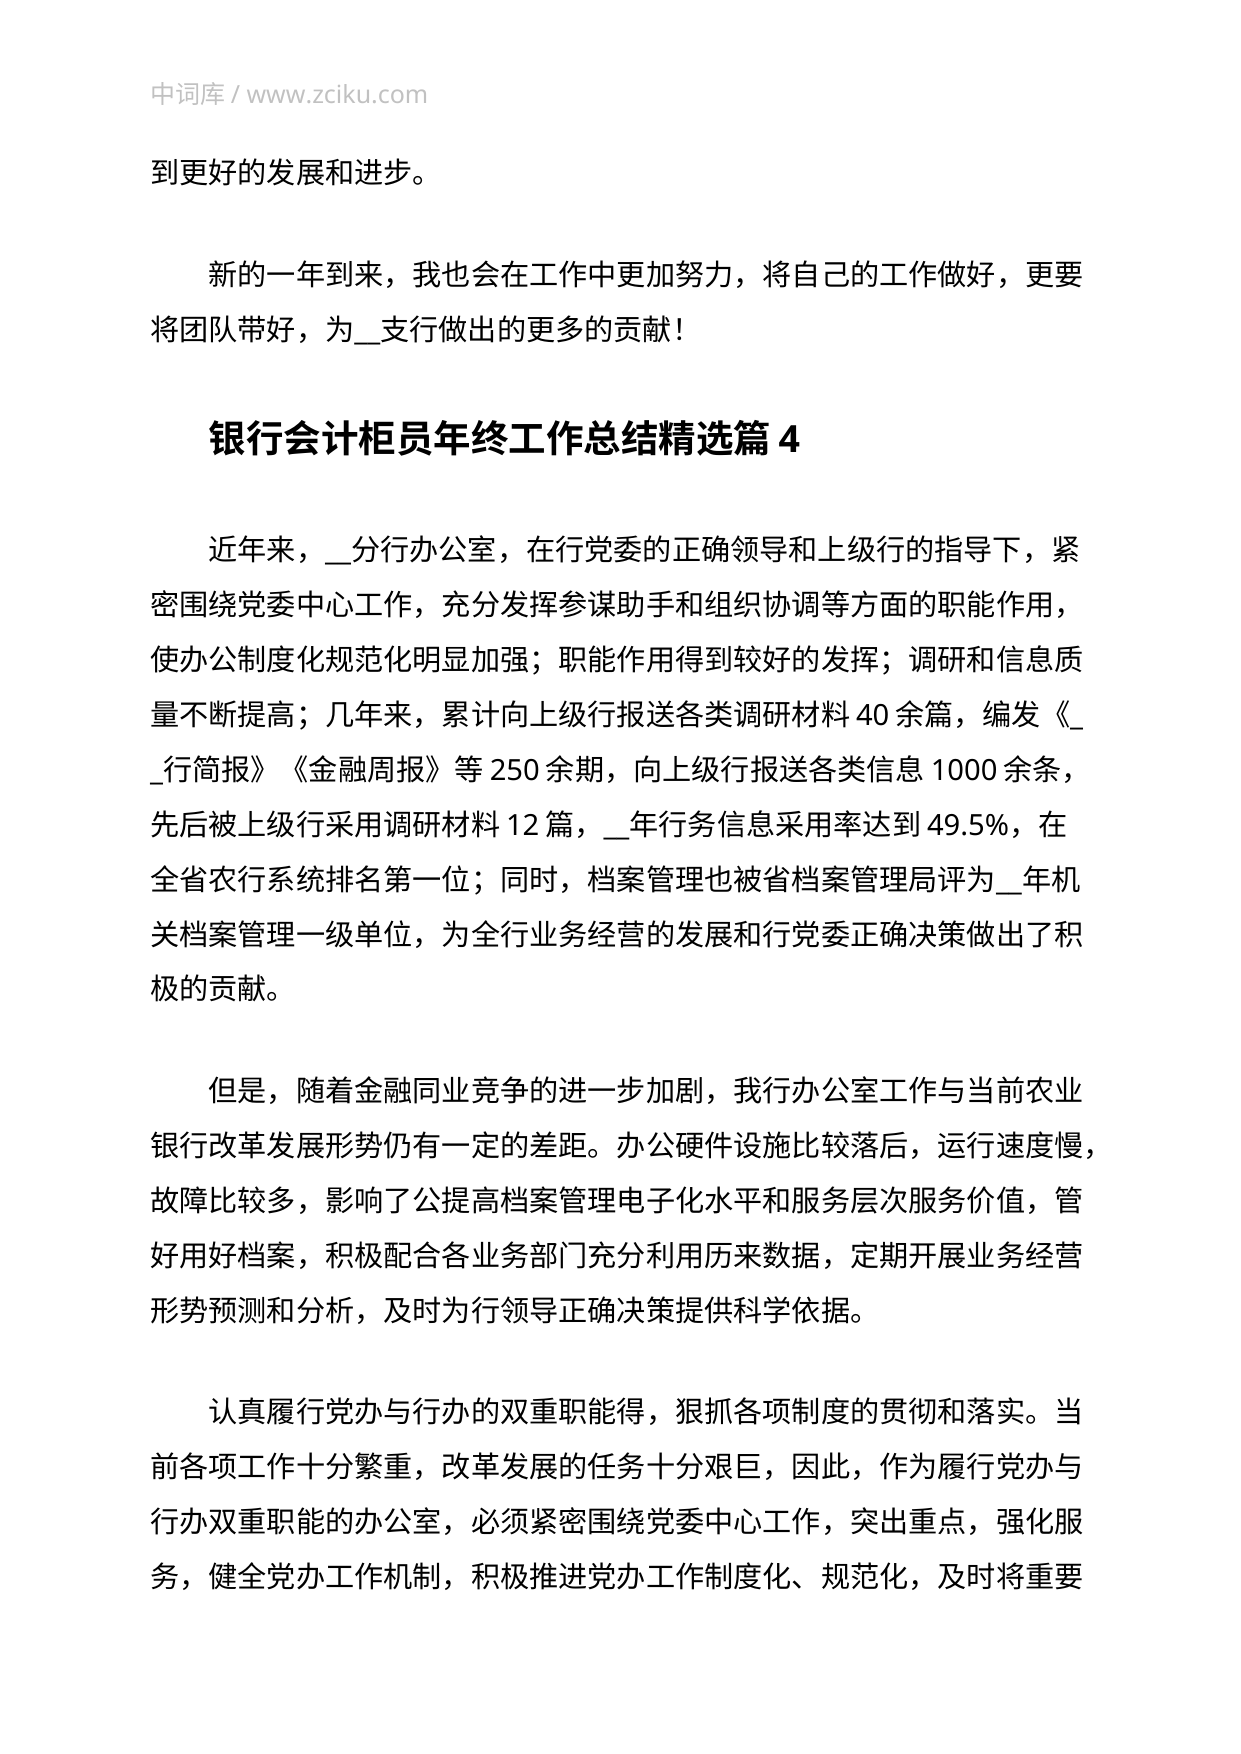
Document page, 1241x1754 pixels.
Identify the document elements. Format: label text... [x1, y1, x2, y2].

text 近年来，__分行办公室，在行党委的正确领导和上级行的指导下，紧密围绕党委中心工作，充分发挥参谋助手和组织协调等方面的职能作用，使办公制度化规范化明显加强；职能作用得到较好的发挥；调研和信息质量不断提高；几年来，累计向上级行报送各类调研材料40余篇，编发《__行简报》《金融周报》等250余期，向上级行报送各类信息1000余条，先后被上级行采用调研材料12篇，__年行务信息采用率达到49.5%，在全省农行系统排名第一位；同时，档案管理也被省档案管理局评为__年机关档案管理一级单位，为全行业务经营的发展和行党委正确决策做出了积极的贡献。 [150, 526, 1090, 1008]
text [150, 1389, 1090, 1596]
text 银行会计柜员年终工作总结精选篇4 [150, 409, 1090, 463]
text 但是，随着金融同业竞争的进一步加剧，我行办公室工作与当前农业银行改革发展形势仍有一定的差距。办公硬件设施比较落后，运行速度慢，故障比较多，影响了公提高档案管理电子化水平和服务层次服务价值，管好用好档案，积极配合各业务部门充分利用历来数据，定期开展业务经营形势预测和分析，及时为行领导正确决策提供科学依据。 [150, 1068, 1090, 1329]
text 新的一年到来，我也会在工作中更加努力，将自己的工作做好，更要将团队带好，为__支行做出的更多的贡献！ [150, 252, 1090, 349]
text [150, 150, 1090, 192]
